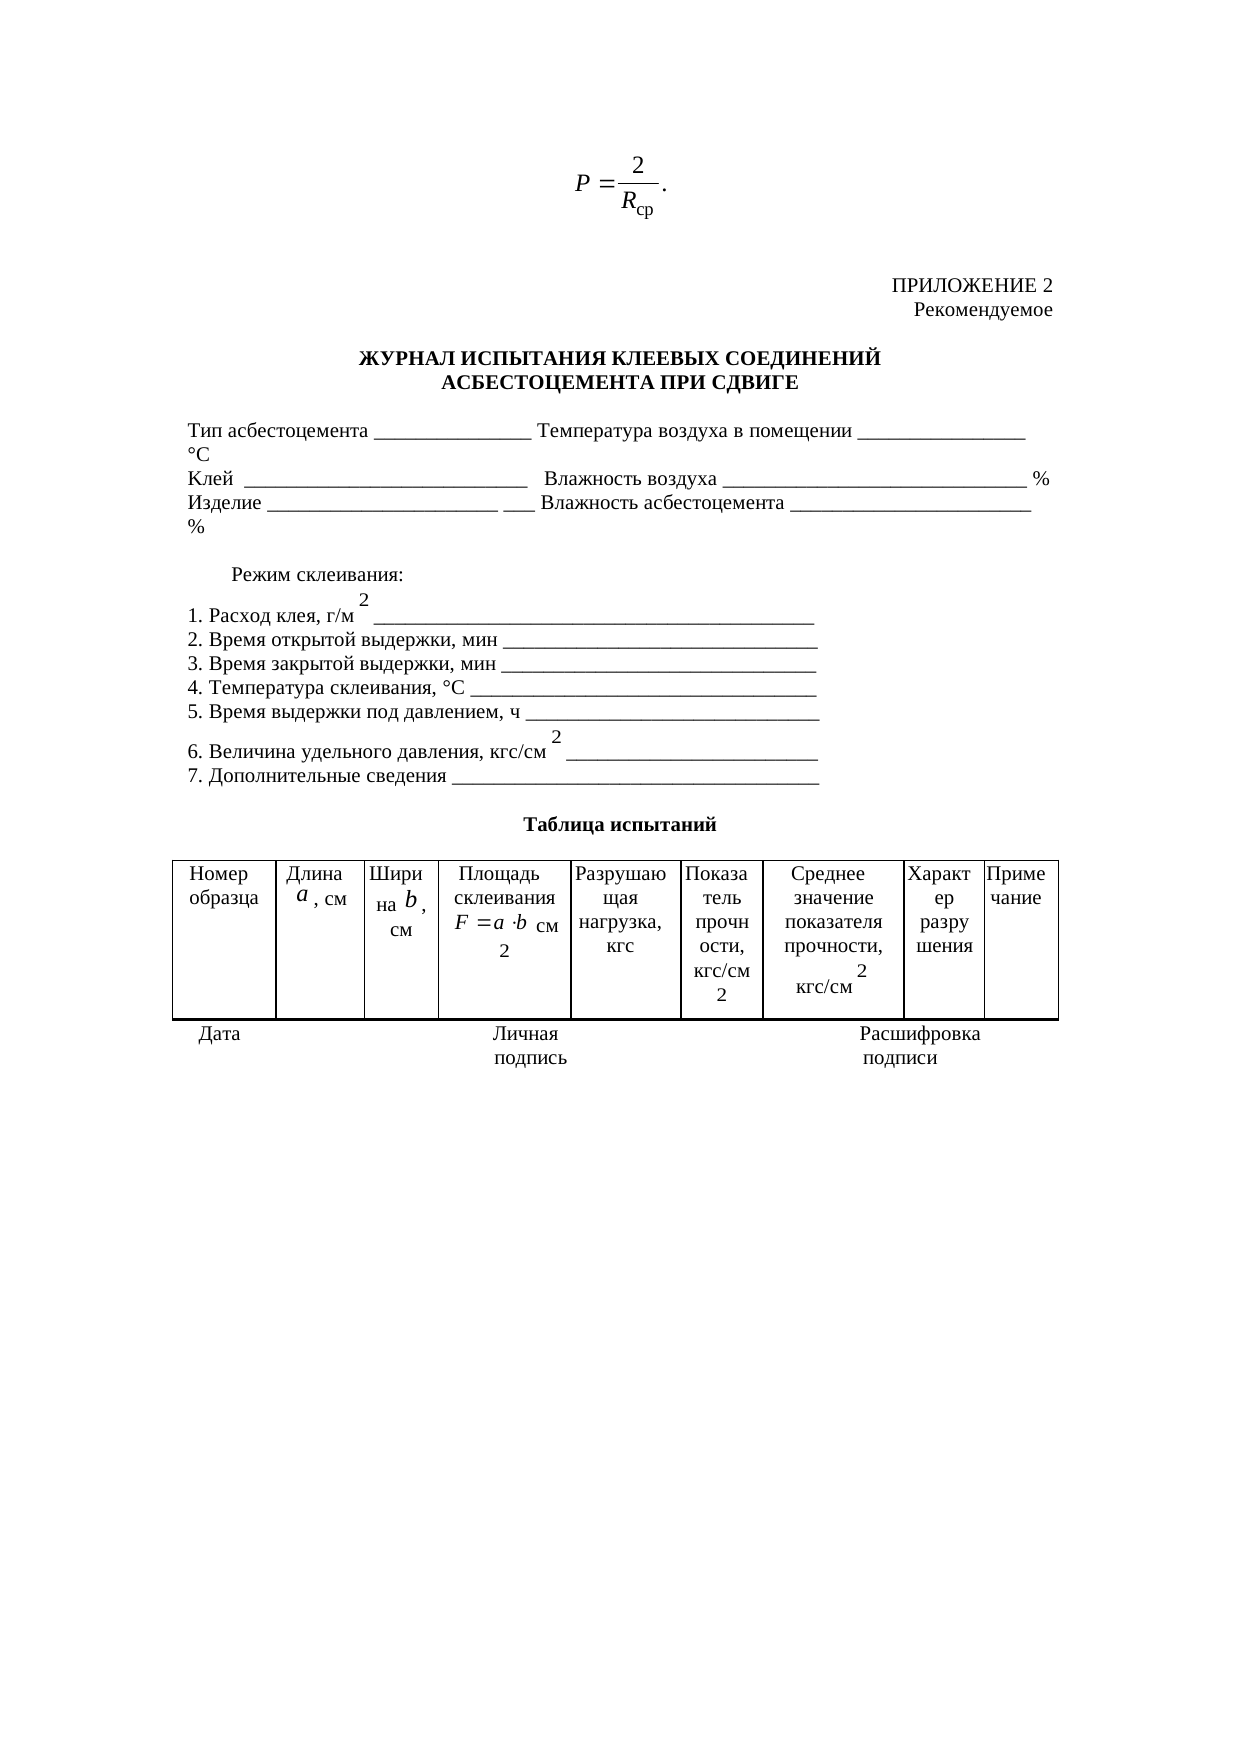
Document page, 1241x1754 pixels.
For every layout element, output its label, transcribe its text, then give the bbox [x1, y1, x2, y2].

table_header Характер разрушения [905, 861, 984, 1017]
text 5. Время выдержки под давлением, ч ____________________________ [187, 699, 1053, 723]
subtitle ЖУРНАЛ ИСПЫТАНИЯ КЛЕЕВЫХ СОЕДИНЕНИЙ [187, 345, 1053, 369]
text ПРИЛОЖЕНИЕ 2 [187, 273, 1053, 297]
text 6. Величина удельного давления, кгс/см________________________ [187, 723, 1053, 763]
text 3. Время закрытой выдержки, мин ______________________________ [187, 651, 1053, 675]
table_header Показатель прочности, кгс/см [682, 861, 762, 1017]
text Kлей ___________________________ Влажность воздуха _____________________________ % [187, 466, 1053, 490]
table_header Площадь склеивания см [439, 861, 570, 1017]
subtitle АСБЕСТОЦЕМЕНТА ПРИ СДВИГЕ [187, 369, 1053, 393]
text Рекомендуемое [187, 297, 1053, 321]
table_header Номер образца [173, 861, 275, 1017]
table_header Примечание [985, 861, 1058, 1017]
text подпись подписи [187, 1045, 1053, 1069]
table_header Среднее значение показателя прочности, кгс/см [764, 861, 903, 1017]
text Режим склеивания: [187, 562, 1053, 586]
table_header Разрушающая нагрузка, кгс [572, 861, 680, 1017]
text 7. Дополнительные сведения ___________________________________ [187, 763, 1053, 787]
text 4. Температура склеивания, °С _________________________________ [187, 675, 1053, 699]
text 1. Расход клея, г/м__________________________________________ [187, 586, 1053, 627]
table_header Длина , см [277, 861, 364, 1017]
text Тип асбестоцемента _______________ Температура воздуха в помещении ________________ °С [187, 418, 1053, 466]
subtitle Таблица испытаний [187, 811, 1053, 836]
text Изделие ______________________ ___ Влажность асбестоцемента _______________________ % [187, 490, 1053, 538]
text 2. Время открытой выдержки, мин ______________________________ [187, 627, 1053, 651]
text Дата Личная Расшифровка [187, 1021, 1053, 1045]
table_header Ширина , см [365, 861, 438, 1017]
